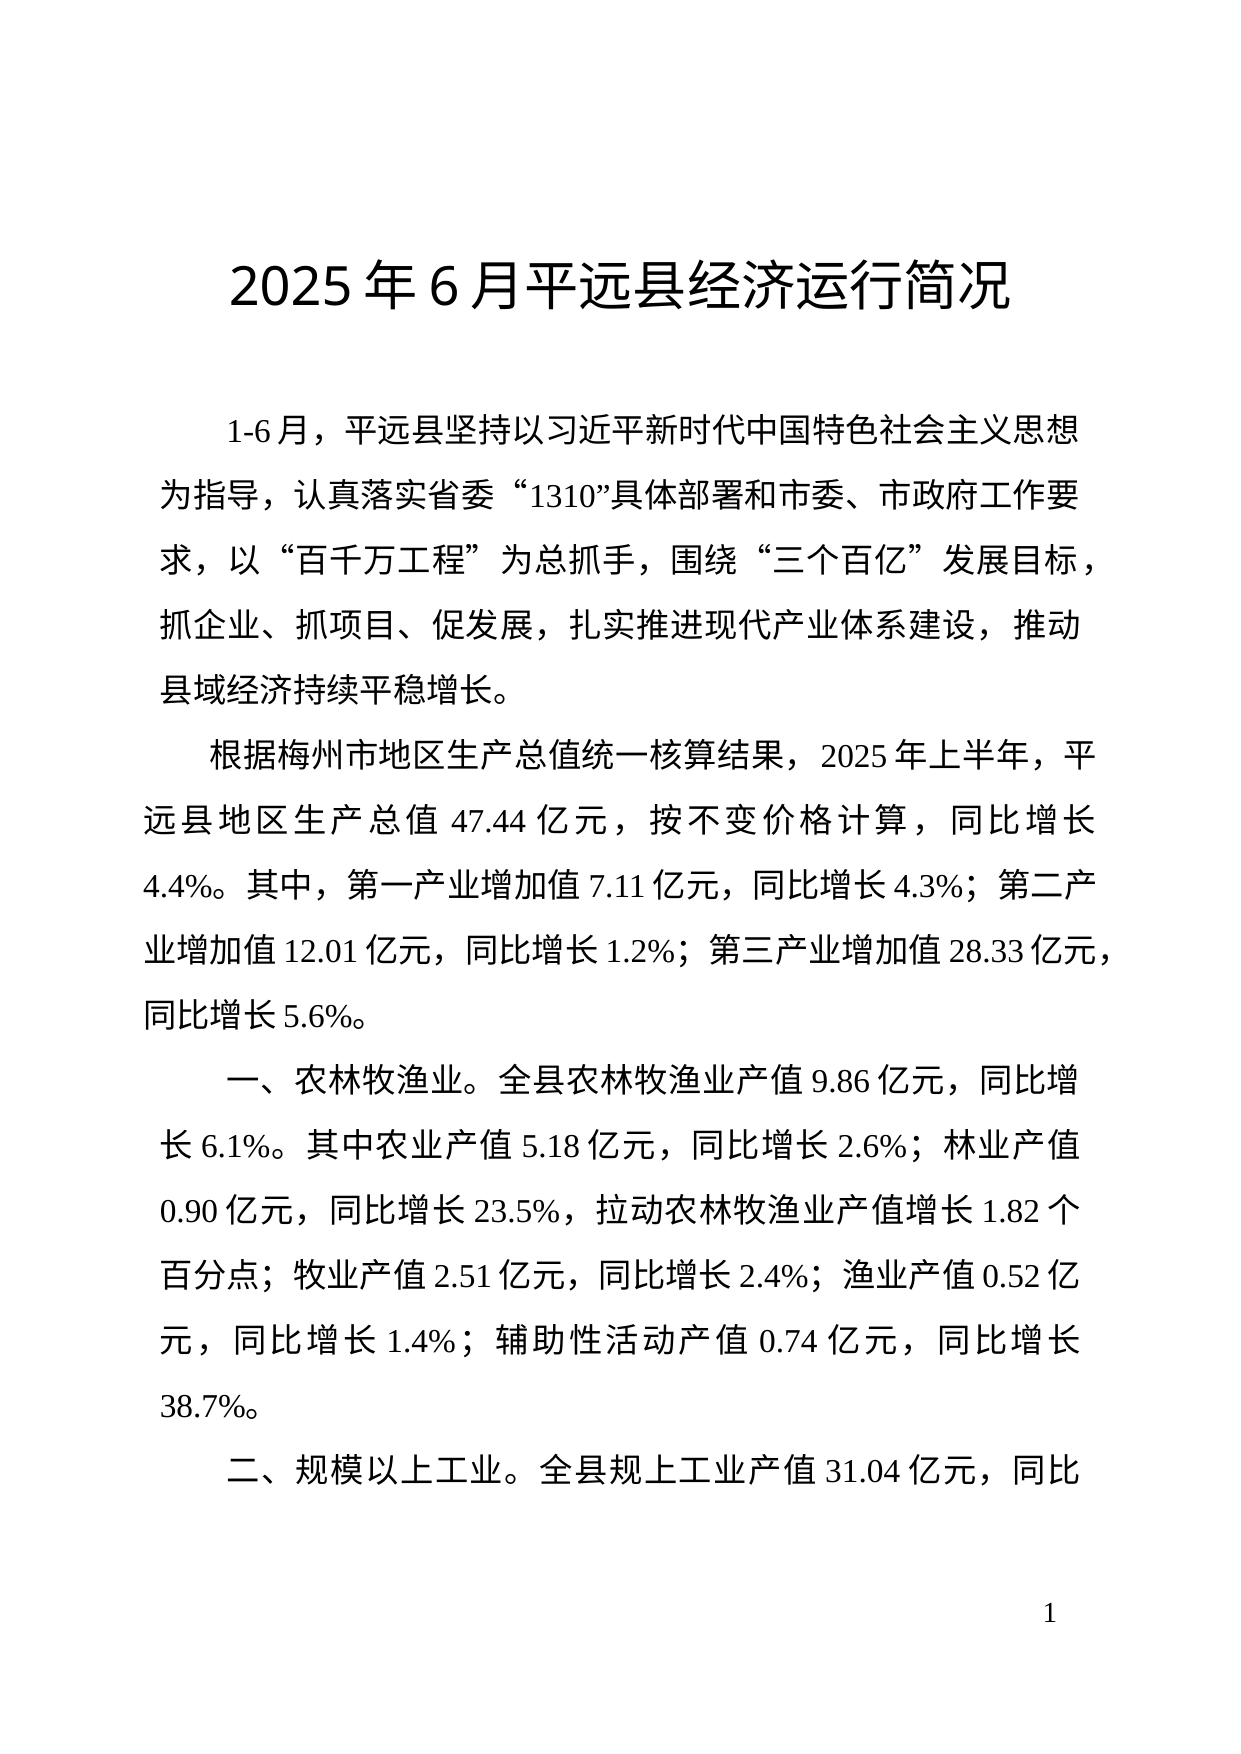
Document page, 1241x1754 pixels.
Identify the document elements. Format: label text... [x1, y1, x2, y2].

text 根据梅州市地区生产总值统一核算结果，2025年上半年，平远县地区生产总值47.44亿元，按不变价格计算，同比增长4.4%。其中，第一产业增加值7.11亿元，同比增长4.3%；第二产业增加值12.01亿元，同比增长1.2%；第三产业增加值28.33亿元，同比增长5.6%。 [143, 720, 1097, 1045]
text 一、农林牧渔业。全县农林牧渔业产值9.86亿元，同比增长6.1%。其中农业产值5.18亿元，同比增长2.6%；林业产值0.90亿元，同比增长23.5%，拉动农林牧渔业产值增长1.82个百分点；牧业产值2.51亿元，同比增长2.4%；渔业产值0.52亿元，同比增长1.4%；辅助性活动产值0.74亿元，同比增长38.7%。 [159, 1045, 1081, 1435]
text 2025年6月平远县经济运行简况 [159, 233, 1081, 330]
text 1-6月，平远县坚持以习近平新时代中国特色社会主义思想为指导，认真落实省委“1310”具体部署和市委、市政府工作要求，以“百千万工程”为总抓手，围绕“三个百亿”发展目标，抓企业、抓项目、促发展，扎实推进现代产业体系建设，推动县域经济持续平稳增长。 [159, 395, 1081, 720]
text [159, 1435, 1081, 1500]
